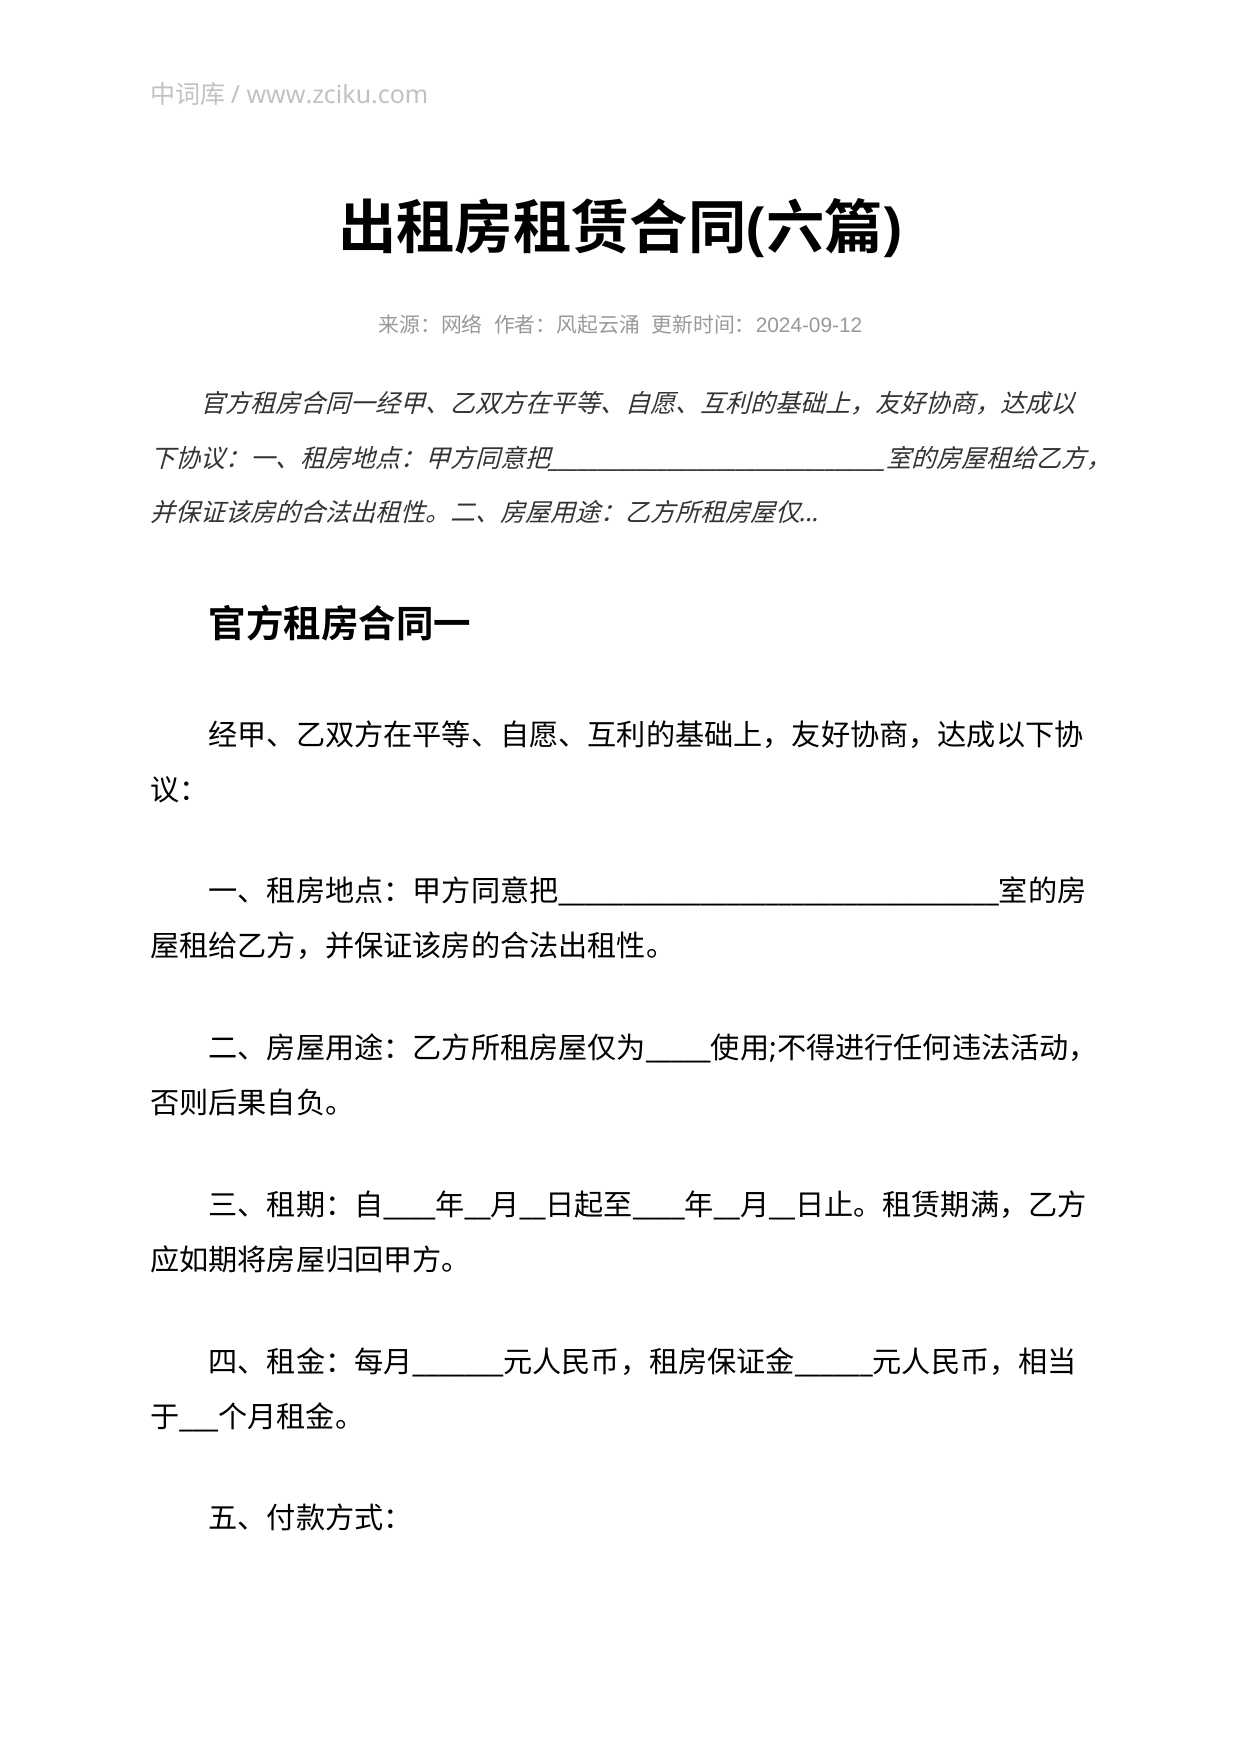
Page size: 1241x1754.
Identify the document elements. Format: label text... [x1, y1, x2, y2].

text 三、租期：自____年__月__日起至____年__月__日止。租赁期满，乙方应如期将房屋归回甲方。 [150, 1181, 1090, 1279]
text 四、租金：每月_______元人民币，租房保证金______元人民币，相当于___个月租金。 [150, 1338, 1090, 1436]
text 一、租房地点：甲方同意把__________________________________室的房屋租给乙方，并保证该房的合法出租性。 [150, 868, 1090, 965]
text 官方租房合同一 [150, 594, 1090, 648]
text 经甲、乙双方在平等、自愿、互利的基础上，友好协商，达成以下协议： [150, 711, 1090, 808]
text 二、房屋用途：乙方所租房屋仅为_____使用;不得进行任何违法活动，否则后果自负。 [150, 1024, 1090, 1122]
subtitle 出租房租赁合同(六篇) [150, 181, 1090, 266]
text 来源：网络 作者：风起云涌 更新时间：2024-09-12 [150, 313, 1090, 337]
text 官方租房合同一经甲、乙双方在平等、自愿、互利的基础上，友好协商，达成以下协议：一、租房地点：甲方同意把__________________________________室的房屋租给乙方，并保证该房的合法出租性。二、房屋用途：乙方所租房屋仅... [150, 384, 1090, 529]
text 五、付款方式： [150, 1495, 1090, 1537]
